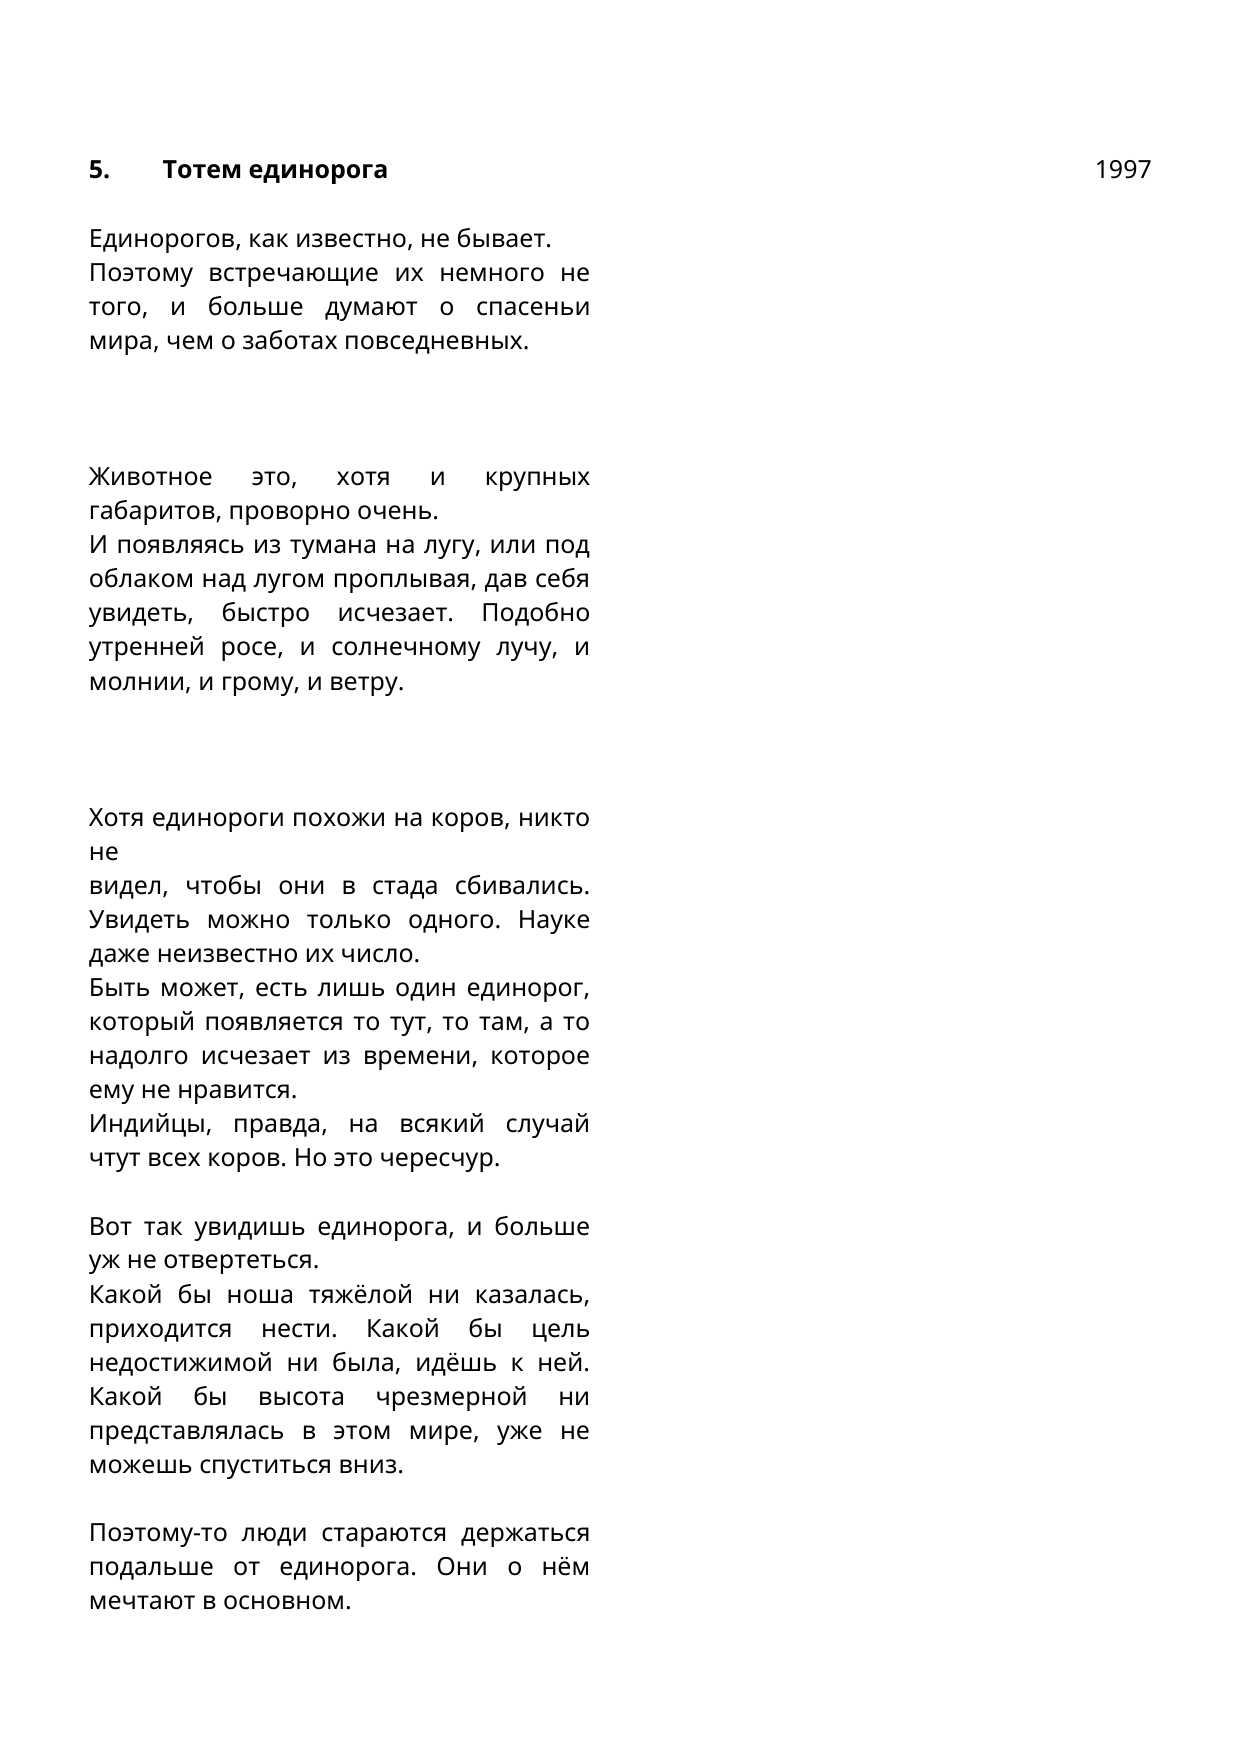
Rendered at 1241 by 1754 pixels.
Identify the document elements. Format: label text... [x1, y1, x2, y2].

text И появляясь из тумана на лугу, или под облаком над лугом проплывая, дав себя увидеть, быстро исчезает. Подобно утренней росе, и солнечному лучу, и молнии, и грому, и ветру. [89, 527, 591, 697]
list Тотем единорога [89, 152, 591, 186]
text 1997 [649, 152, 1152, 186]
text Животное это, хотя и крупных габаритов, проворно очень. [89, 459, 591, 527]
text Единорогов, как известно, не бывает. [89, 220, 591, 254]
text Поэтому-то люди стараются держаться подальше от единорога. Они о нём мечтают в основном. [89, 1515, 591, 1617]
text Индийцы, правда, на всякий случай чтут всех коров. Но это чересчур. [89, 1106, 591, 1174]
text Вот так увидишь единорога, и больше уж не отвертеться. [89, 1208, 591, 1276]
text Быть может, есть лишь один единорог, который появляется то тут, то там, а то надолго исчезает из времени, которое ему не нравится. [89, 970, 591, 1106]
text Поэтому встречающие их немного не того, и больше думают о спасеньи мира, чем о заботах повседневных. [89, 254, 591, 357]
text Какой бы ноша тяжёлой ни казалась, приходится нести. Какой бы цель недостижимой ни была, идёшь к ней. Какой бы высота чрезмерной ни представлялась в этом мире, уже не можешь спуститься вниз. [89, 1276, 591, 1481]
text видел, чтобы они в стада сбивались. Увидеть можно только одного. Науке даже неизвестно их число. [89, 867, 591, 970]
text Хотя единороги похожи на коров, никто не [89, 799, 591, 867]
